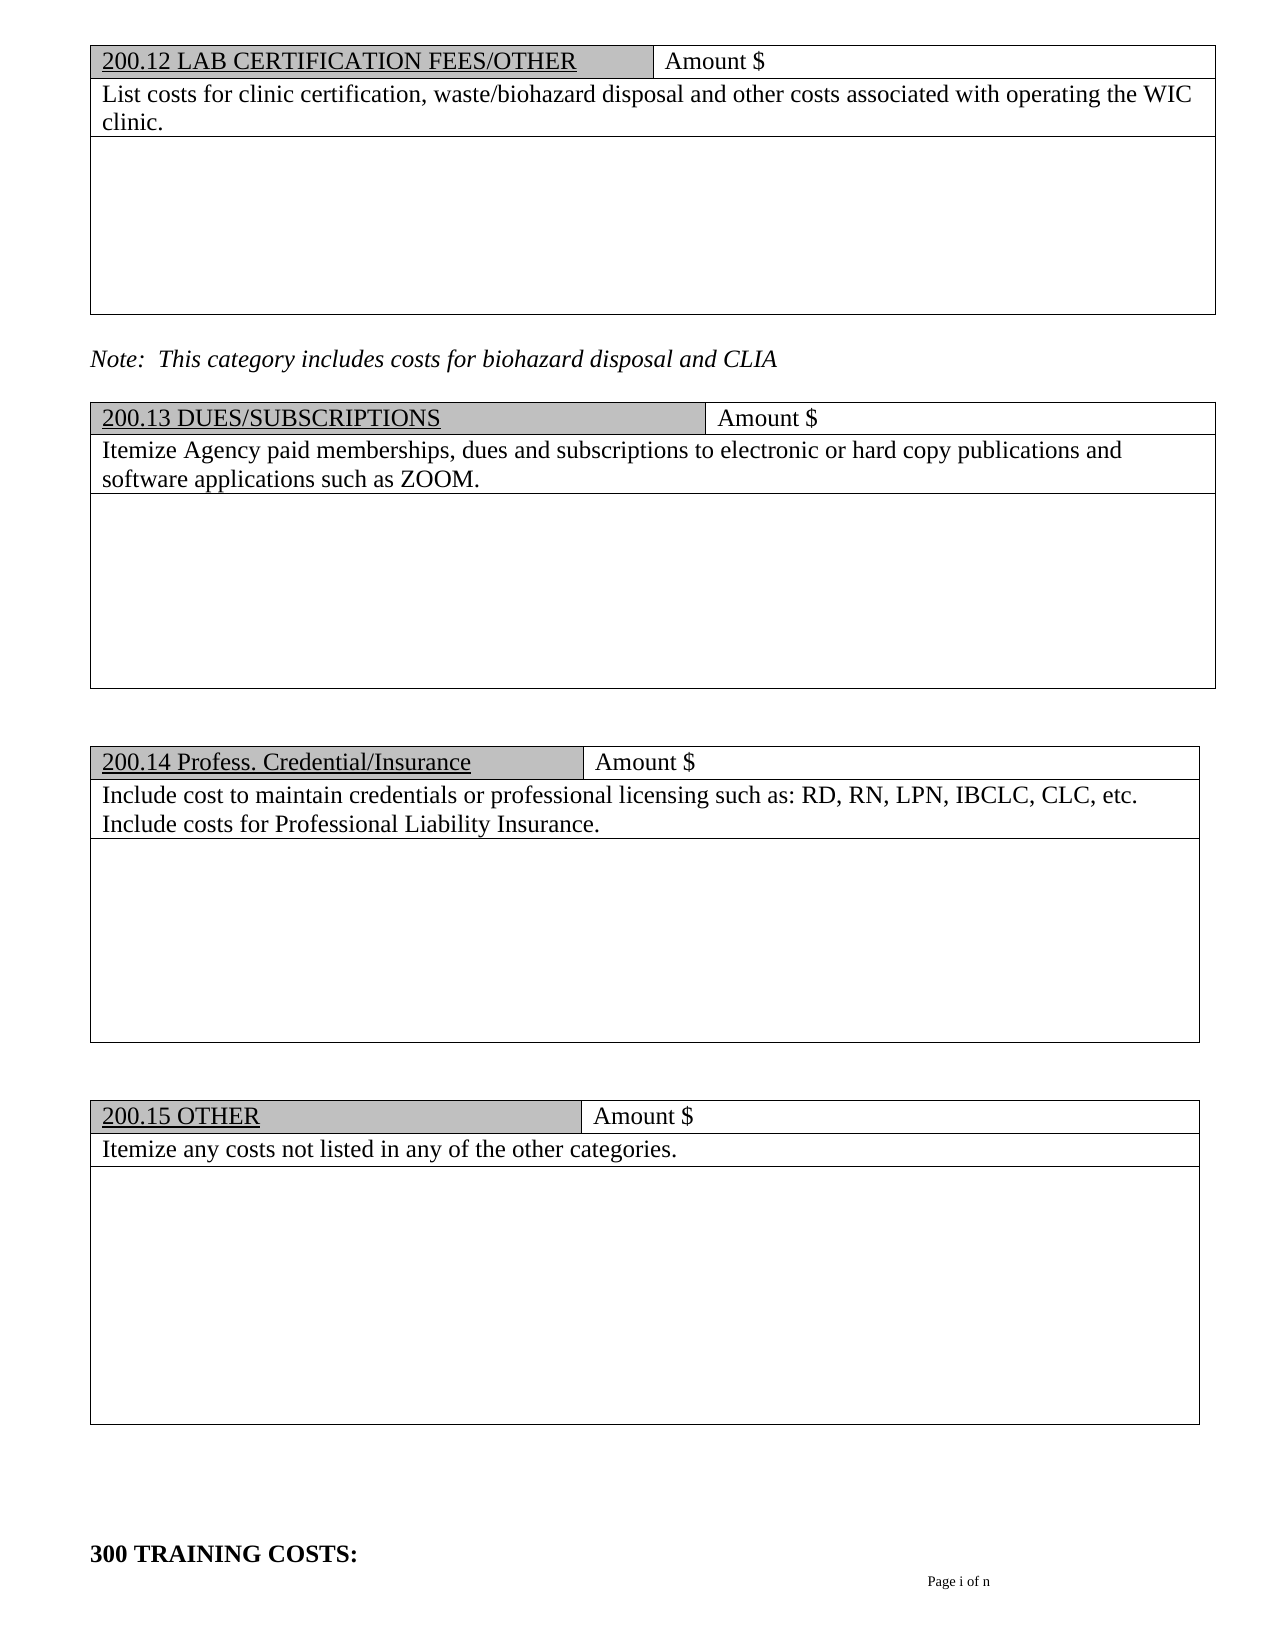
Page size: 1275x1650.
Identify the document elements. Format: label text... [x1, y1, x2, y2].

table_cell Itemize Agency paid memberships, dues and subscriptions to electronic or hard copy publications and software applications such as ZOOM. [91, 435, 1215, 493]
text Note: This category includes costs for biohazard disposal and CLIA [90, 344, 1200, 373]
table_cell [91, 494, 1215, 688]
table_header 200.14 Profess. Credential/Insurance [91, 747, 583, 779]
table_cell [91, 839, 1199, 1042]
table_cell Include cost to maintain credentials or professional licensing such as: RD, RN, LPN, IBCLC, CLC, etc. Include costs for Professional Liability Insurance. [91, 780, 1199, 837]
table_header 200.13 DUES/SUBSCRIPTIONS [91, 403, 705, 434]
table_header Amount $ [706, 403, 1215, 434]
table_cell Amount $ [654, 46, 1215, 78]
table_header 200.15 OTHER [91, 1101, 581, 1133]
table_cell [91, 137, 1215, 314]
table_header Amount $ [582, 1101, 1199, 1133]
table_header Amount $ [584, 747, 1199, 779]
table_cell List costs for clinic certification, waste/biohazard disposal and other costs associated with operating the WIC clinic. [91, 79, 1215, 136]
table_cell [91, 1167, 1199, 1423]
table_cell Itemize any costs not listed in any of the other categories. [91, 1134, 1199, 1166]
text 300 TRAINING COSTS: [90, 1539, 1200, 1568]
table_cell 200.12 LAB CERTIFICATION FEES/OTHER [91, 46, 653, 78]
